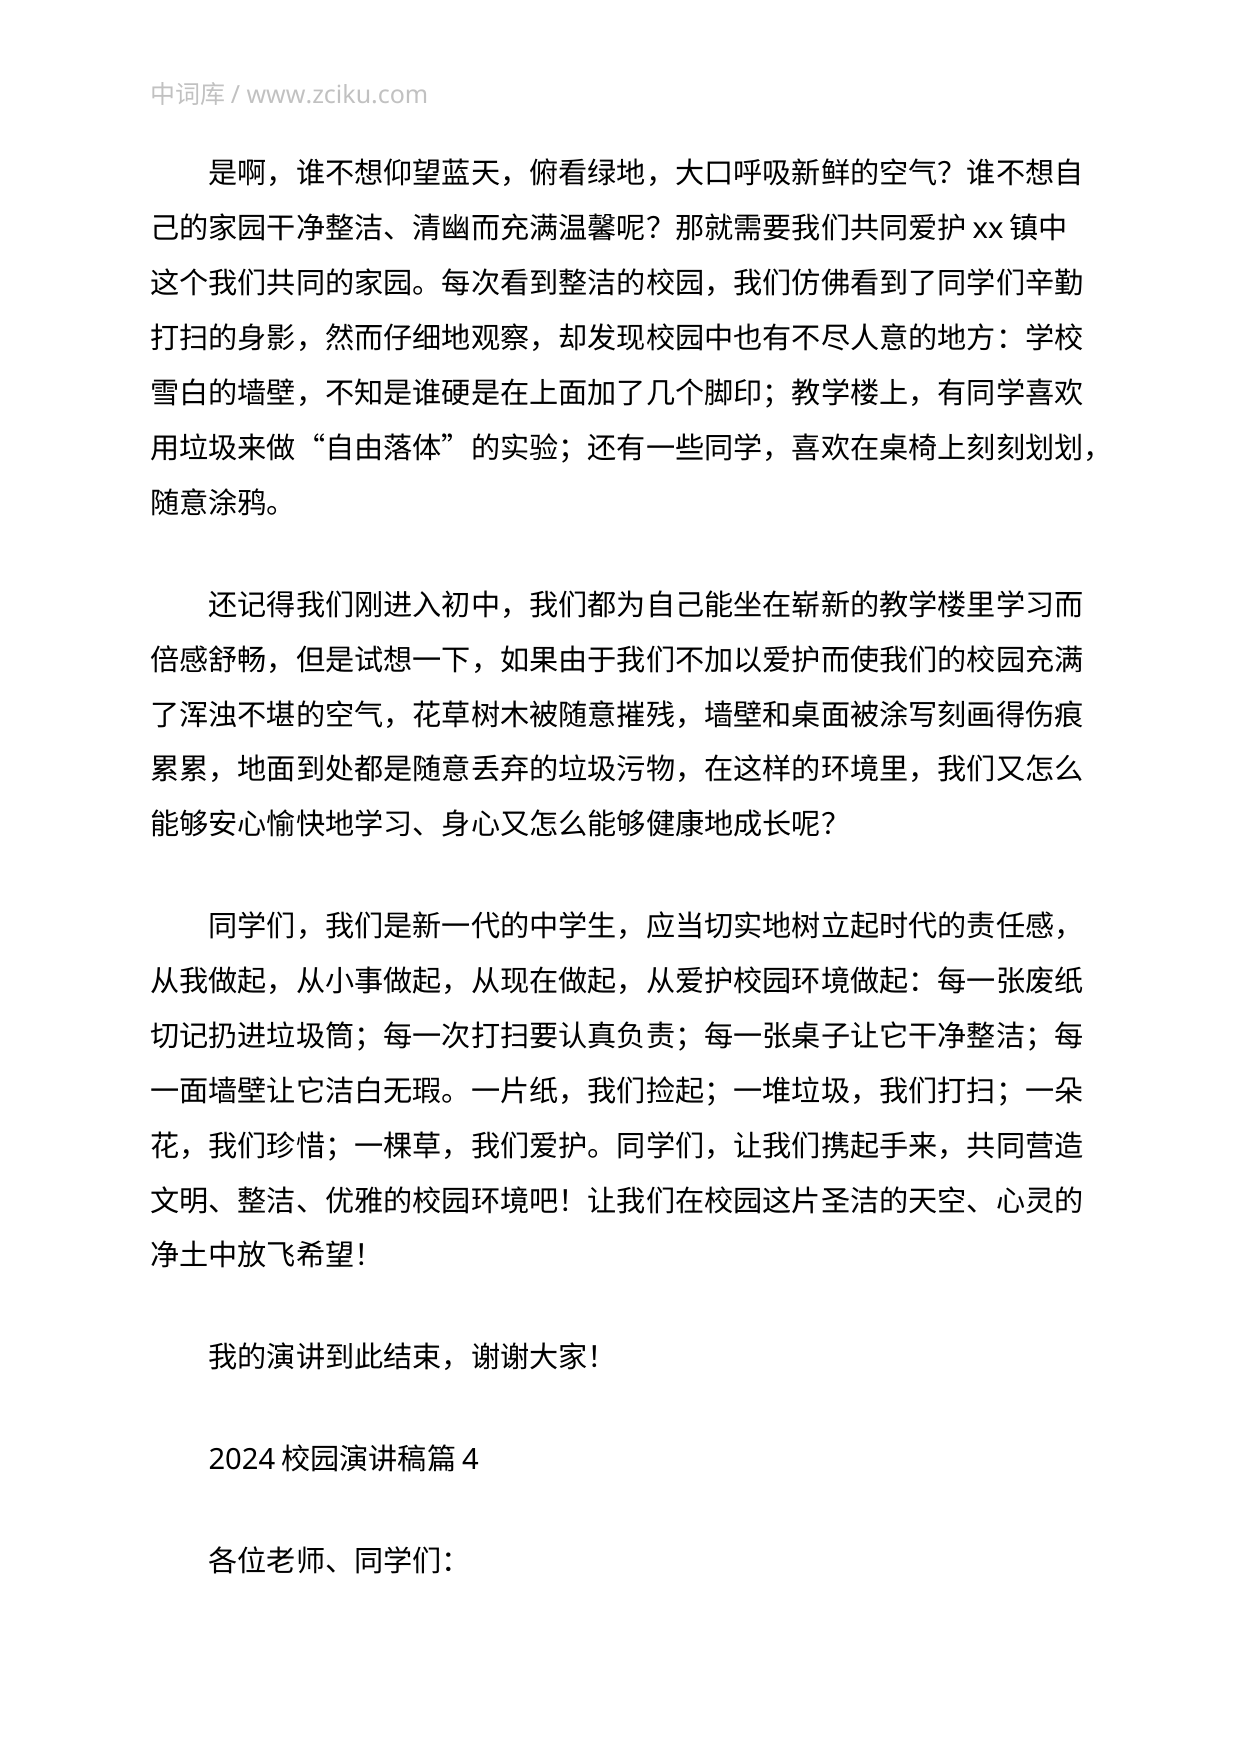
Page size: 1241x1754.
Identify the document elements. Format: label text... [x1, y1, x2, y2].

text 是啊，谁不想仰望蓝天，俯看绿地，大口呼吸新鲜的空气？谁不想自己的家园干净整洁、清幽而充满温馨呢？那就需要我们共同爱护xx镇中这个我们共同的家园。每次看到整洁的校园，我们仿佛看到了同学们辛勤打扫的身影，然而仔细地观察，却发现校园中也有不尽人意的地方：学校雪白的墙壁，不知是谁硬是在上面加了几个脚印；教学楼上，有同学喜欢用垃圾来做“自由落体”的实验；还有一些同学，喜欢在桌椅上刻刻划划，随意涂鸦。 [150, 150, 1090, 522]
text 我的演讲到此结束，谢谢大家！ [150, 1334, 1090, 1376]
text 2024校园演讲稿篇4 [150, 1436, 1090, 1478]
text 同学们，我们是新一代的中学生，应当切实地树立起时代的责任感，从我做起，从小事做起，从现在做起，从爱护校园环境做起：每一张废纸切记扔进垃圾筒；每一次打扫要认真负责；每一张桌子让它干净整洁；每一面墙壁让它洁白无瑕。一片纸，我们捡起；一堆垃圾，我们打扫；一朵花，我们珍惜；一棵草，我们爱护。同学们，让我们携起手来，共同营造文明、整洁、优雅的校园环境吧！让我们在校园这片圣洁的天空、心灵的净土中放飞希望！ [150, 903, 1090, 1274]
text 还记得我们刚进入初中，我们都为自己能坐在崭新的教学楼里学习而倍感舒畅，但是试想一下，如果由于我们不加以爱护而使我们的校园充满了浑浊不堪的空气，花草树木被随意摧残，墙壁和桌面被涂写刻画得伤痕累累，地面到处都是随意丢弃的垃圾污物，在这样的环境里，我们又怎么能够安心愉快地学习、身心又怎么能够健康地成长呢？ [150, 581, 1090, 843]
text 各位老师、同学们： [150, 1537, 1090, 1580]
